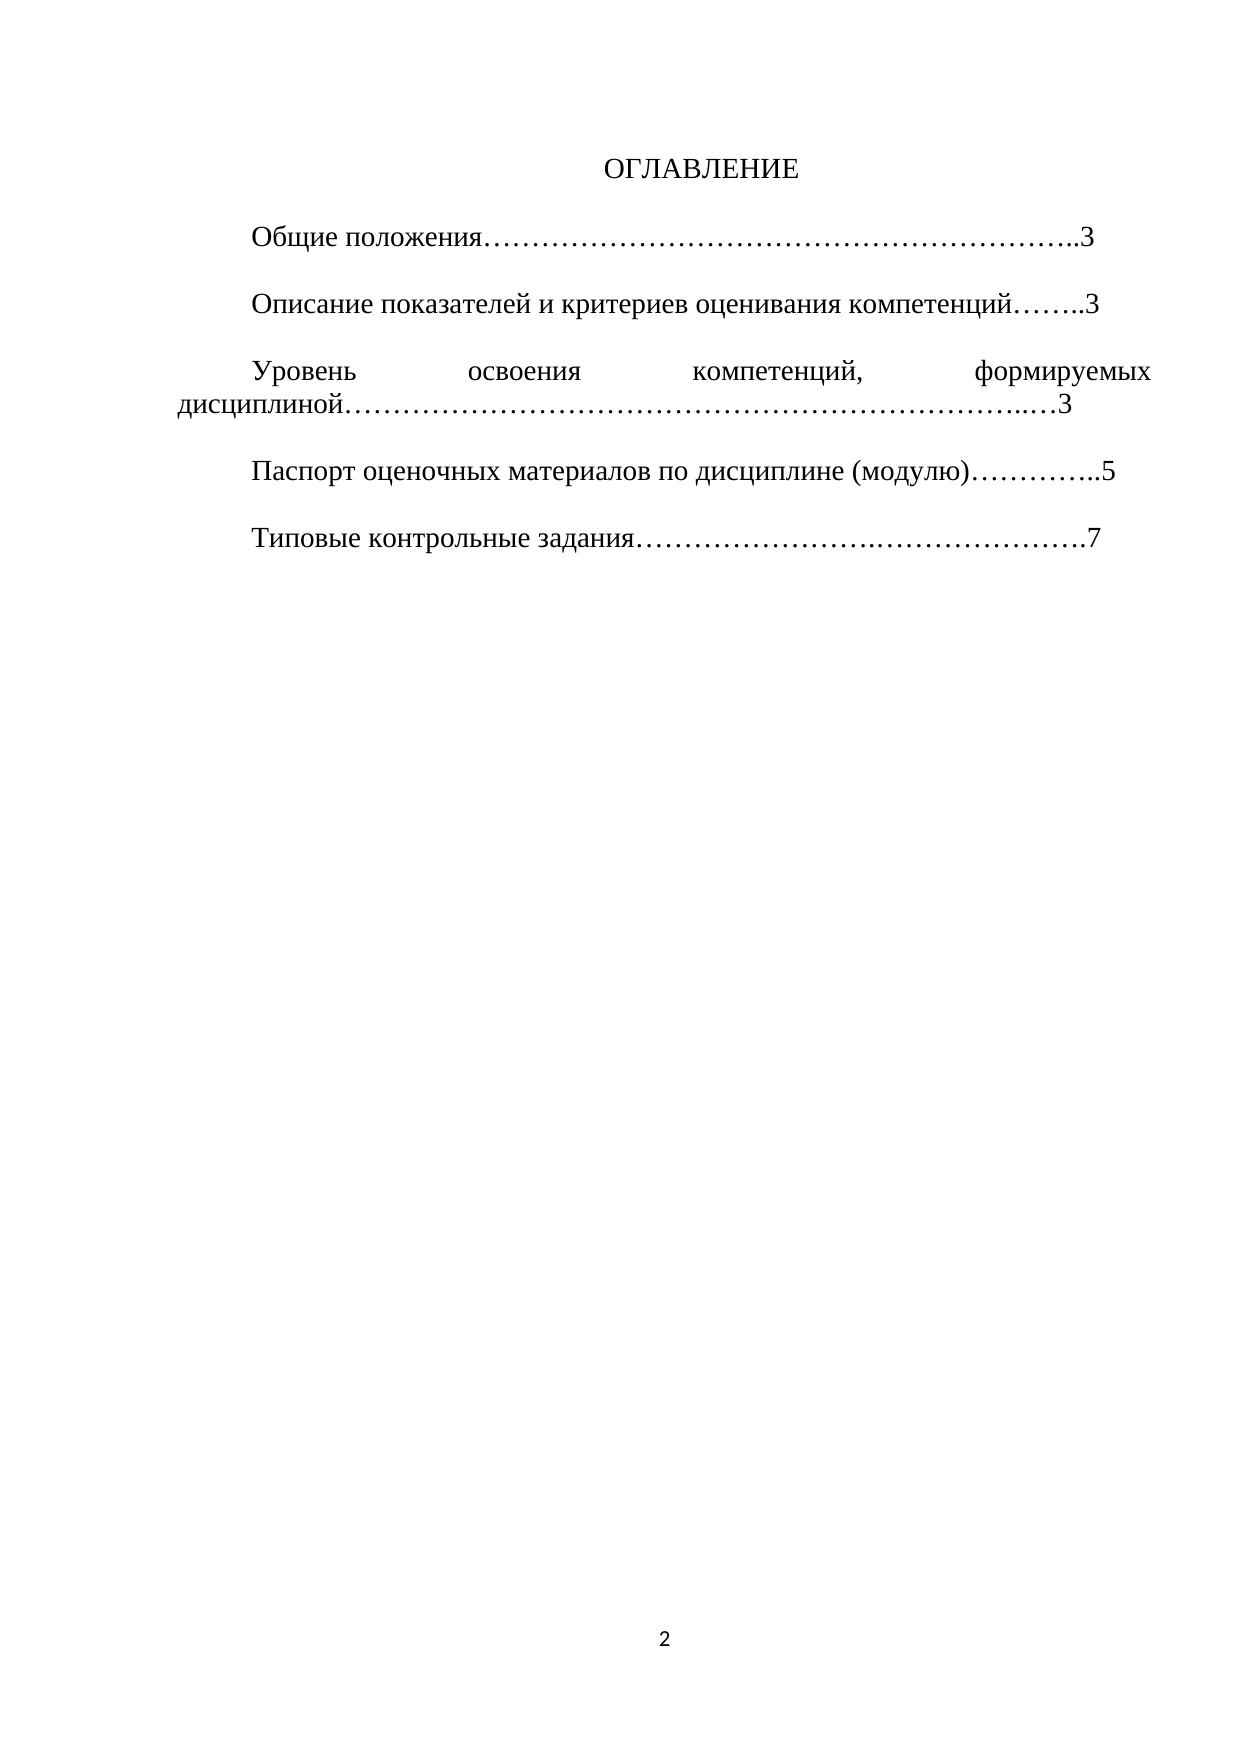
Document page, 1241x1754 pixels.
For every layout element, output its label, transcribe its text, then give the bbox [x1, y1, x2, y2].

text Типовые контрольные задания…………………….………………….7 [177, 521, 1152, 554]
text Паспорт оценочных материалов по дисциплине (модулю)…………..5 [177, 453, 1152, 487]
text Описание показателей и критериев оценивания компетенций……..3 [177, 286, 1152, 319]
text Общие положения……………………………………………………..3 [177, 219, 1152, 252]
text ОГЛАВЛЕНИЕ [177, 152, 1152, 185]
text Уровень освоения компетенций, формируемых дисциплиной……………………………………………………………..…3 [177, 353, 1152, 420]
